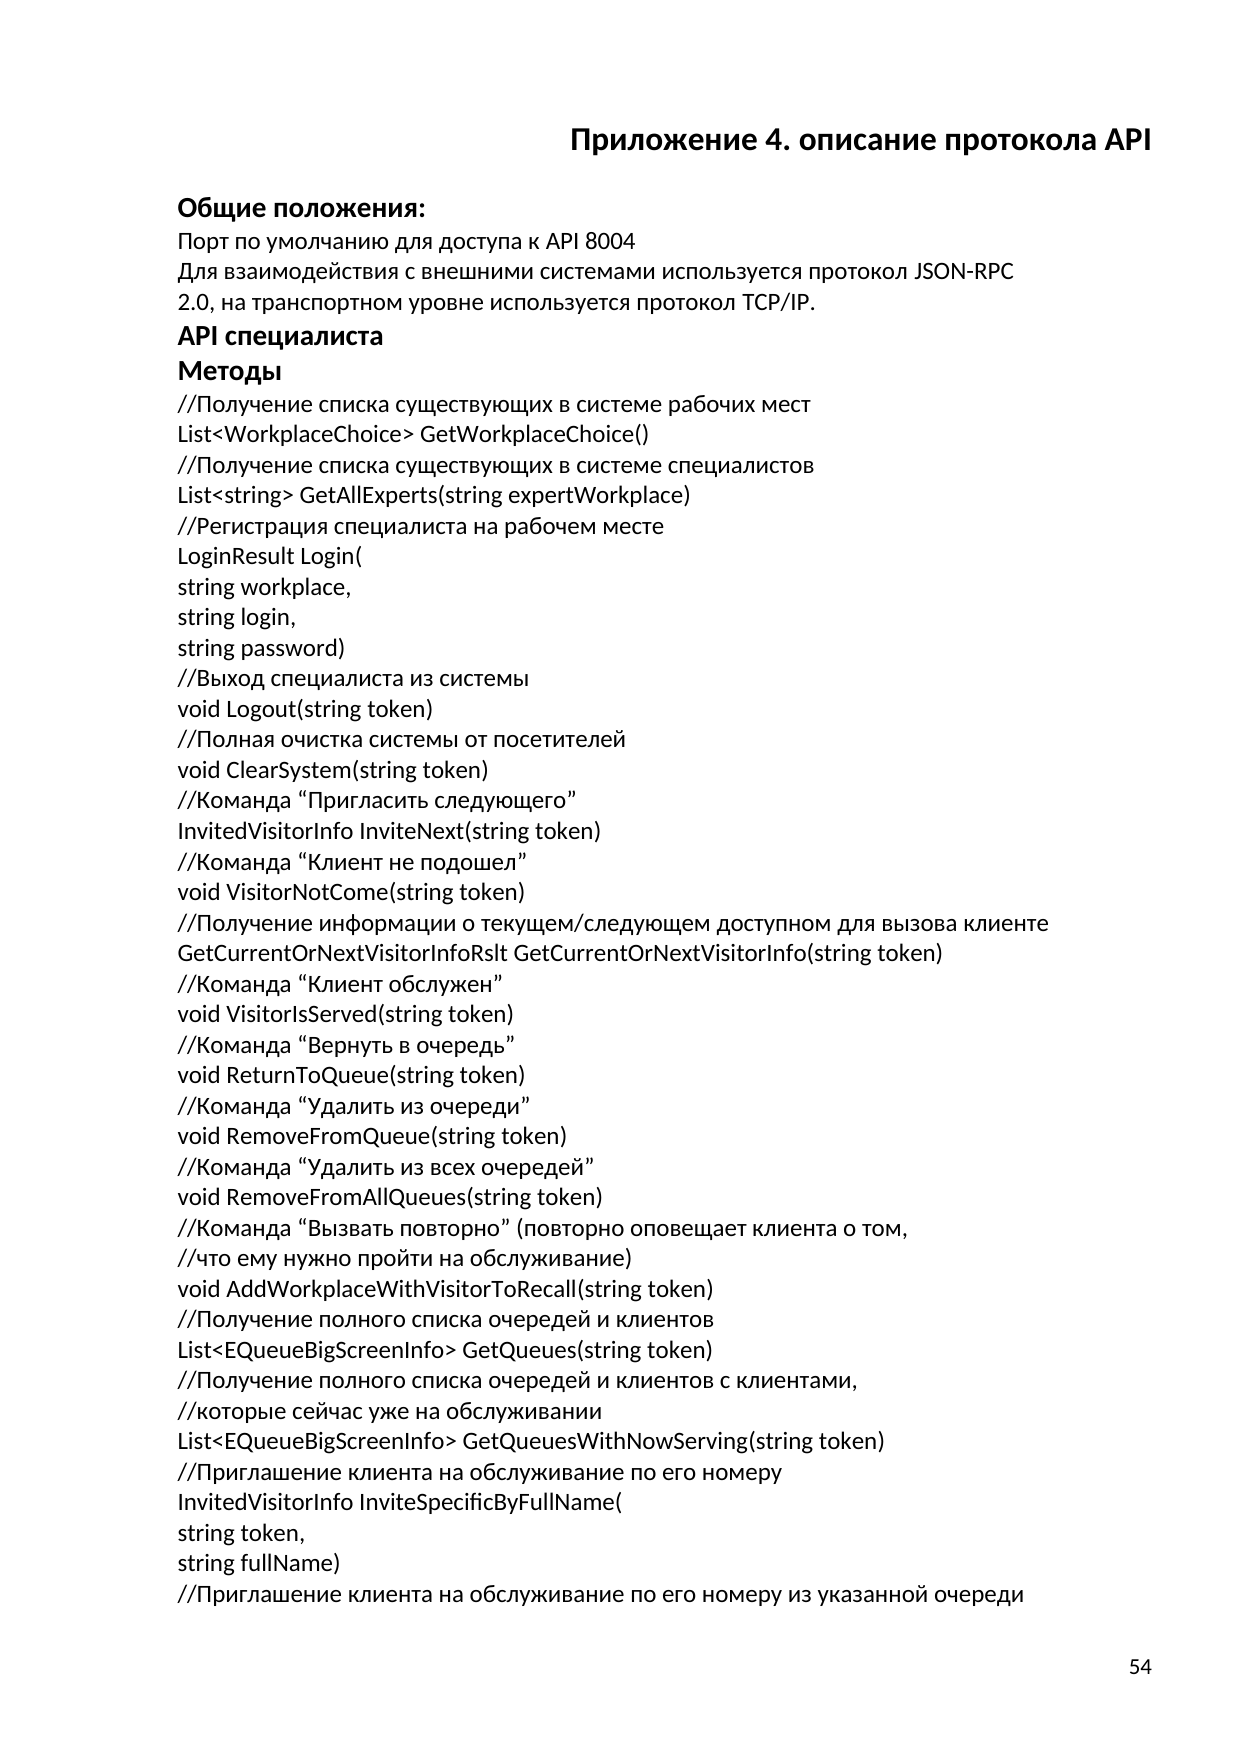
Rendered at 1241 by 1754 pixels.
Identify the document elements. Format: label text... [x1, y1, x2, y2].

text //Получение информации о текущем/следующем доступном для вызова клиенте [177, 907, 1152, 937]
text API специалиста [177, 317, 1152, 352]
text //Полная очистка системы от посетителей [177, 723, 1152, 754]
text //Команда “Вызвать повторно” (повторно оповещает клиента о том, [177, 1212, 1152, 1242]
text //Команда “Вернуть в очередь” [177, 1029, 1152, 1059]
text //Команда “Клиент не подошел” [177, 846, 1152, 876]
text //Получение полного списка очередей и клиентов [177, 1303, 1152, 1334]
text string token, [177, 1517, 1152, 1548]
text List<EQueueBigScreenInfo> GetQueues(string token) [177, 1334, 1152, 1364]
text 2.0, на транспортном уровне используется протокол TCP/IP. [177, 286, 1152, 317]
text //которые сейчас уже на обслуживании [177, 1395, 1152, 1426]
text //Команда “Пригласить следующего” [177, 784, 1152, 815]
text Для взаимодействия с внешними системами используется протокол JSON-RPC [177, 256, 1152, 286]
text Методы [177, 352, 1152, 388]
text List<EQueueBigScreenInfo> GetQueuesWithNowServing(string token) [177, 1426, 1152, 1456]
text void VisitorIsServed(string token) [177, 998, 1152, 1029]
text //Команда “Удалить из всех очередей” [177, 1151, 1152, 1181]
text //Выход специалиста из системы [177, 662, 1152, 693]
text void ReturnToQueue(string token) [177, 1059, 1152, 1090]
text void RemoveFromAllQueues(string token) [177, 1181, 1152, 1212]
text InvitedVisitorInfo InviteSpecificByFullName( [177, 1487, 1152, 1517]
text //Команда “Удалить из очереди” [177, 1090, 1152, 1120]
text string fullName) [177, 1548, 1152, 1578]
text void VisitorNotCome(string token) [177, 876, 1152, 907]
text InvitedVisitorInfo InviteNext(string token) [177, 815, 1152, 846]
text //Получение списка существующих в системе специалистов [177, 449, 1152, 479]
text string login, [177, 601, 1152, 632]
text LoginResult Login( [177, 540, 1152, 571]
text List<WorkplaceChoice> GetWorkplaceChoice() [177, 418, 1152, 449]
text List<string> GetAllExperts(string expertWorkplace) [177, 479, 1152, 510]
text //Команда “Клиент обслужен” [177, 968, 1152, 998]
text //Получение списка существующих в системе рабочих мест [177, 388, 1152, 418]
text GetCurrentOrNextVisitorInfoRslt GetCurrentOrNextVisitorInfo(string token) [177, 937, 1152, 968]
text Общие положения: [177, 189, 1152, 225]
text string workplace, [177, 571, 1152, 601]
text //Приглашение клиента на обслуживание по его номеру [177, 1456, 1152, 1487]
text //Приглашение клиента на обслуживание по его номеру из указанной очереди [177, 1578, 1152, 1609]
text string password) [177, 632, 1152, 662]
text //Регистрация специалиста на рабочем месте [177, 510, 1152, 540]
text //что ему нужно пройти на обслуживание) [177, 1242, 1152, 1273]
text Порт по умолчанию для доступа к API 8004 [177, 225, 1152, 256]
text void AddWorkplaceWithVisitorToRecall(string token) [177, 1273, 1152, 1303]
text void RemoveFromQueue(string token) [177, 1120, 1152, 1151]
text Приложение 4. описание протокола API [177, 118, 1152, 159]
text //Получение полного списка очередей и клиентов с клиентами, [177, 1364, 1152, 1395]
text void Logout(string token) [177, 693, 1152, 723]
text void ClearSystem(string token) [177, 754, 1152, 784]
